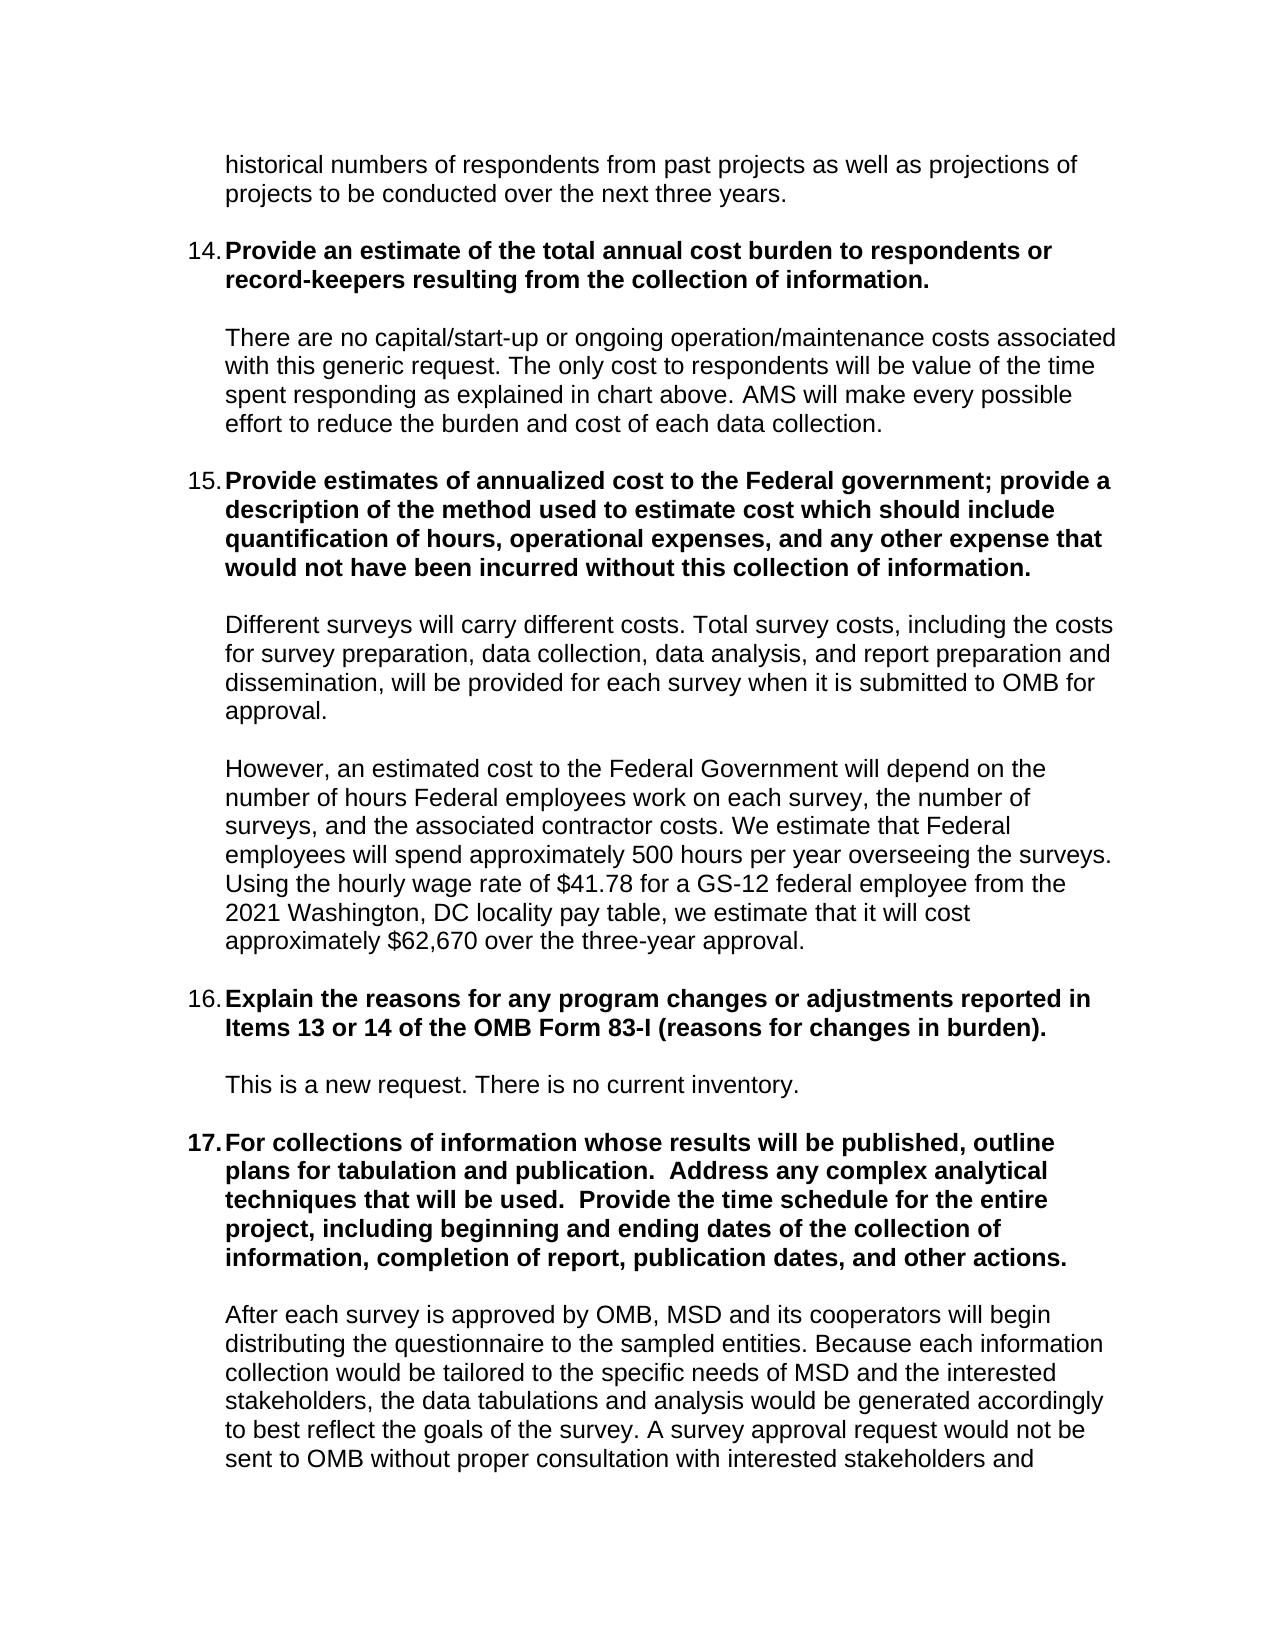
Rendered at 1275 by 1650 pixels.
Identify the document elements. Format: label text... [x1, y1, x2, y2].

list Provide estimates of annualized cost to the Federal government; provide a description of the method used to estimate cost which should include quantification of hours, operational expenses, and any other expense that would not have been incurred without this collection of information. [187, 466, 1125, 581]
list Provide an estimate of the total annual cost burden to respondents or record-keepers resulting from the collection of information. [187, 236, 1125, 294]
list Explain the reasons for any program changes or adjustments reported in Items 13 or 14 of the OMB Form 83-I (reasons for changes in burden). [187, 984, 1125, 1041]
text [225, 150, 1125, 207]
list For collections of information whose results will be published, outline plans for tabulation and publication. Address any complex analytical techniques that will be used. Provide the time schedule for the entire project, including beginning and ending dates of the collection of information, completion of report, publication dates, and other actions. [187, 1127, 1125, 1271]
text This is a new request. There is no current inventory. [150, 1070, 1125, 1099]
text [225, 1300, 1125, 1472]
text There are no capital/start-up or ongoing operation/maintenance costs associated with this generic request. The only cost to respondents will be value of the time spent responding as explained in chart above. AMS will make every possible effort to reduce the burden and cost of each data collection. [225, 322, 1125, 437]
text However, an estimated cost to the Federal Government will depend on the number of hours Federal employees work on each survey, the number of surveys, and the associated contractor costs. We estimate that Federal employees will spend approximately 500 hours per year overseeing the surveys. Using the hourly wage rate of $41.78 for a GS-12 federal employee from the 2021 Washington, DC locality pay table, we estimate that it will cost approximately $62,670 over the three-year approval. [225, 754, 1125, 955]
text Different surveys will carry different costs. Total survey costs, including the costs for survey preparation, data collection, data analysis, and report preparation and dissemination, will be provided for each survey when it is submitted to OMB for approval. [225, 610, 1125, 725]
